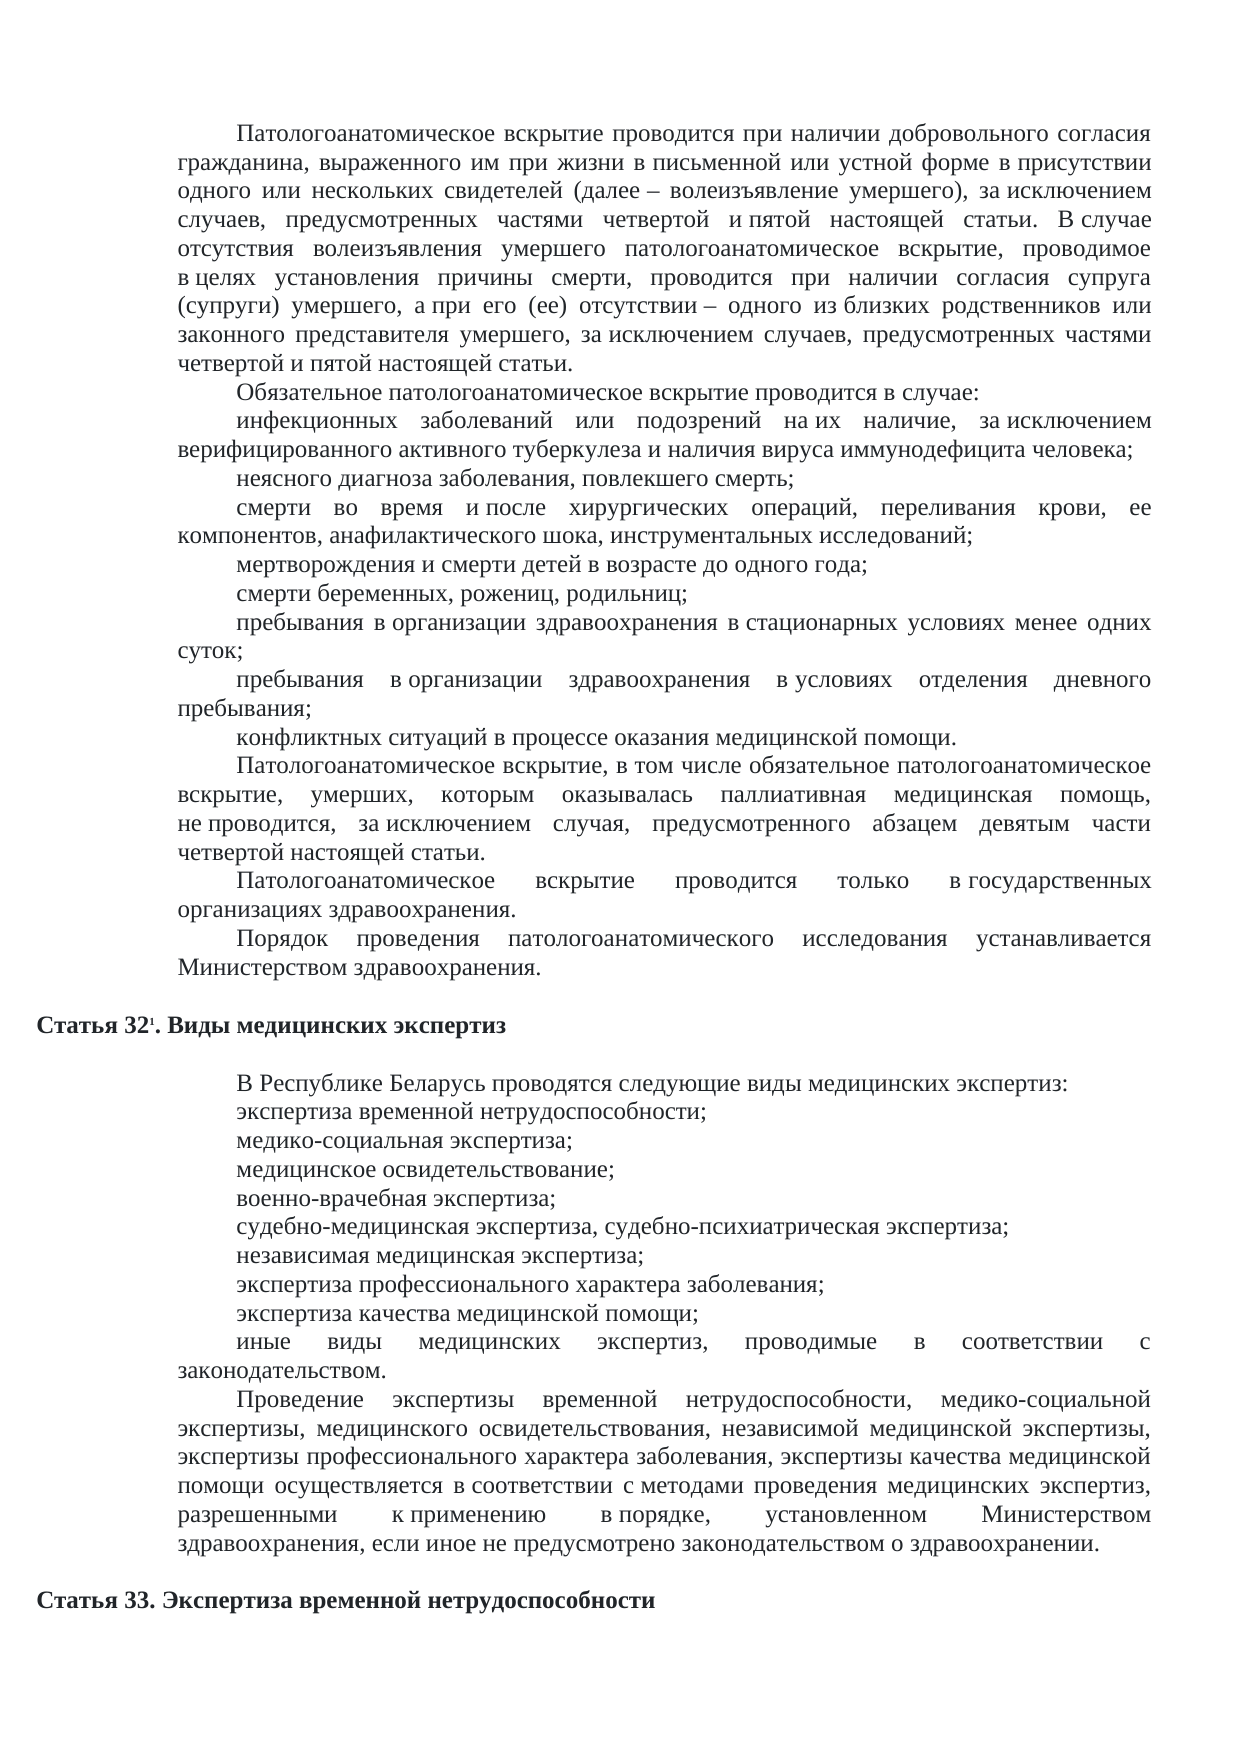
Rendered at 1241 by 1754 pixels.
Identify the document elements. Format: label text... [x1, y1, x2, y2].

text Проведение экспертизы временной нетрудоспособности, медико-социальной экспертизы, медицинского освидетельствования, независимой медицинской экспертизы, экспертизы профессионального характера заболевания, экспертизы качества медицинской помощи осуществляется в соответствии с методами проведения медицинских экспертиз, разрешенными к применению в порядке, установленном Министерством здравоохранения, если иное не предусмотрено законодательством о здравоохранении. [177, 1384, 1152, 1556]
text Обязательное патологоанатомическое вскрытие проводится в случае: [177, 377, 1152, 406]
text экспертиза временной нетрудоспособности; [177, 1096, 1152, 1125]
text военно-врачебная экспертиза; [177, 1183, 1152, 1211]
text медико-социальная экспертиза; [177, 1125, 1152, 1154]
text Статья 33. Экспертиза временной нетрудоспособности [36, 1586, 1152, 1614]
text пребывания в организации здравоохранения в условиях отделения дневного пребывания; [177, 664, 1152, 722]
text судебно-медицинская экспертиза, судебно-психиатрическая экспертиза; [177, 1211, 1152, 1240]
text Порядок проведения патологоанатомического исследования устанавливается Министерством здравоохранения. [177, 923, 1152, 981]
text Патологоанатомическое вскрытие проводится только в государственных организациях здравоохранения. [177, 866, 1152, 923]
text Патологоанатомическое вскрытие проводится при наличии добровольного согласия гражданина, выраженного им при жизни в письменной или устной форме в присутствии одного или нескольких свидетелей (далее – волеизъявление умершего), за исключением случаев, предусмотренных частями четвертой и пятой настоящей статьи. В случае отсутствия волеизъявления умершего патологоанатомическое вскрытие, проводимое в целях установления причины смерти, проводится при наличии согласия супруга (супруги) умершего, а при его (ее) отсутствии – одного из близких родственников или законного представителя умершего, за исключением случаев, предусмотренных частями четвертой и пятой настоящей статьи. [177, 118, 1152, 377]
text В Республике Беларусь проводятся следующие виды медицинских экспертиз: [177, 1068, 1152, 1096]
text экспертиза качества медицинской помощи; [177, 1298, 1152, 1326]
text конфликтных ситуаций в процессе оказания медицинской помощи. [177, 722, 1152, 751]
text независимая медицинская экспертиза; [177, 1240, 1152, 1269]
text смерти во время и после хирургических операций, переливания крови, ее компонентов, анафилактического шока, инструментальных исследований; [177, 492, 1152, 549]
text пребывания в организации здравоохранения в стационарных условиях менее одних суток; [177, 607, 1152, 664]
text экспертиза профессионального характера заболевания; [177, 1269, 1152, 1298]
text Статья 321. Виды медицинских экспертиз [36, 1010, 1152, 1038]
text мертворождения и смерти детей в возрасте до одного года; [177, 549, 1152, 578]
text инфекционных заболеваний или подозрений на их наличие, за исключением верифицированного активного туберкулеза и наличия вируса иммунодефицита человека; [177, 406, 1152, 463]
text иные виды медицинских экспертиз, проводимые в соответствии с законодательством. [177, 1326, 1152, 1384]
text медицинское освидетельствование; [177, 1154, 1152, 1183]
text смерти беременных, рожениц, родильниц; [177, 578, 1152, 607]
text неясного диагноза заболевания, повлекшего смерть; [177, 463, 1152, 492]
text Патологоанатомическое вскрытие, в том числе обязательное патологоанатомическое вскрытие, умерших, которым оказывалась паллиативная медицинская помощь, не проводится, за исключением случая, предусмотренного абзацем девятым части четвертой настоящей статьи. [177, 751, 1152, 866]
